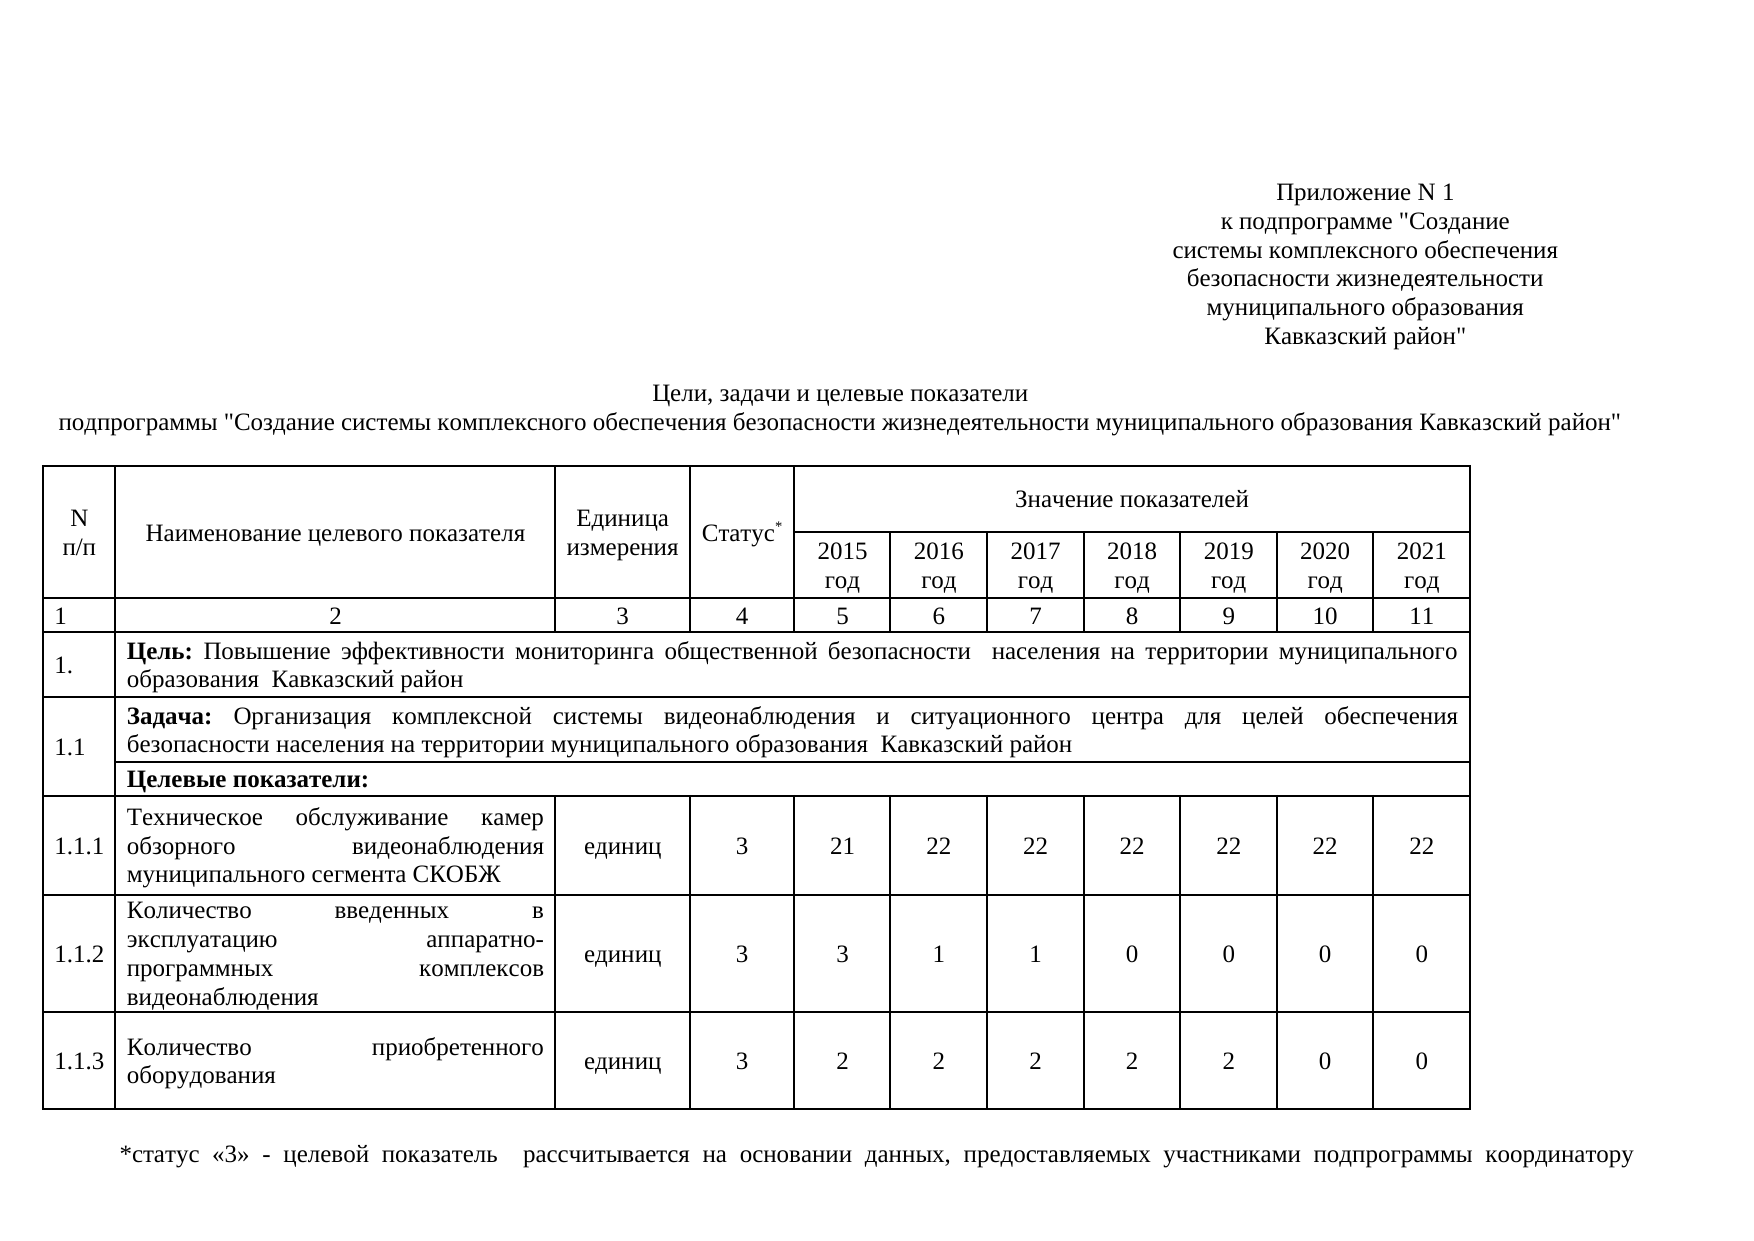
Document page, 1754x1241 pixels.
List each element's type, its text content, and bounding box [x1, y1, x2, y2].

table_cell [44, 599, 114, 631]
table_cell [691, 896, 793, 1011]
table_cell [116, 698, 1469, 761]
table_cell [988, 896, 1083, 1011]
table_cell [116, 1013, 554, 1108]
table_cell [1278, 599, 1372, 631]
text Кавказский район" [1094, 321, 1636, 350]
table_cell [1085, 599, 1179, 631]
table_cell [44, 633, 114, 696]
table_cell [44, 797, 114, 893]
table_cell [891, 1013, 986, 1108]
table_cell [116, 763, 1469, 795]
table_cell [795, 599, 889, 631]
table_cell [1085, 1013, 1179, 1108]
text подпрограммы "Создание системы комплексного обеспечения безопасности жизнедеятельности муниципального образования Кавказский район" [44, 407, 1636, 436]
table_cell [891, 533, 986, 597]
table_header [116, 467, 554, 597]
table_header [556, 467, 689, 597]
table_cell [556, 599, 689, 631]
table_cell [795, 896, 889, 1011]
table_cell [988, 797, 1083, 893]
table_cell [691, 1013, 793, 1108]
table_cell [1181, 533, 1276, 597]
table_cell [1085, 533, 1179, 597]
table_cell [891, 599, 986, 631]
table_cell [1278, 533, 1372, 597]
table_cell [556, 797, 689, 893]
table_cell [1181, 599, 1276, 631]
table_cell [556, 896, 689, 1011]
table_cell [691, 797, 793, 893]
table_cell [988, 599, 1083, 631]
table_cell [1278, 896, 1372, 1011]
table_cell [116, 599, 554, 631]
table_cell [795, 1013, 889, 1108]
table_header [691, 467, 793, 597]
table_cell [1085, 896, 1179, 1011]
text системы комплексного обеспечения [1094, 235, 1636, 263]
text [44, 1139, 1636, 1168]
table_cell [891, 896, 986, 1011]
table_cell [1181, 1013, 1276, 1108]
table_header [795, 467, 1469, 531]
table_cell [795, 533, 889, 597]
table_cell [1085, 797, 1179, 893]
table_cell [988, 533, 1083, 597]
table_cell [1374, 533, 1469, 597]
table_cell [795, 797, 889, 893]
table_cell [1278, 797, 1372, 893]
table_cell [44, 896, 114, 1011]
text муниципального образования [1094, 292, 1636, 321]
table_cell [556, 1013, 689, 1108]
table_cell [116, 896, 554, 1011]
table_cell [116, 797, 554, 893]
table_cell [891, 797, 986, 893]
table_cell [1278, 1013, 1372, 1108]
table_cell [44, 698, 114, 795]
text Приложение N 1 [1094, 177, 1636, 206]
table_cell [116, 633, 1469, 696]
text безопасности жизнедеятельности [1094, 263, 1636, 292]
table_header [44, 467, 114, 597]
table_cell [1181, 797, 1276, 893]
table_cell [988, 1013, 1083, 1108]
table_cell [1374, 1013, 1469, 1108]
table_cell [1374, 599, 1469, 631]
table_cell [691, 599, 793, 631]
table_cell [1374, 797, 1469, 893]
text Цели, задачи и целевые показатели [44, 378, 1636, 407]
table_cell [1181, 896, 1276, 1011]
text к подпрограмме "Создание [1094, 206, 1636, 235]
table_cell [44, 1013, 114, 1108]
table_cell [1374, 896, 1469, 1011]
